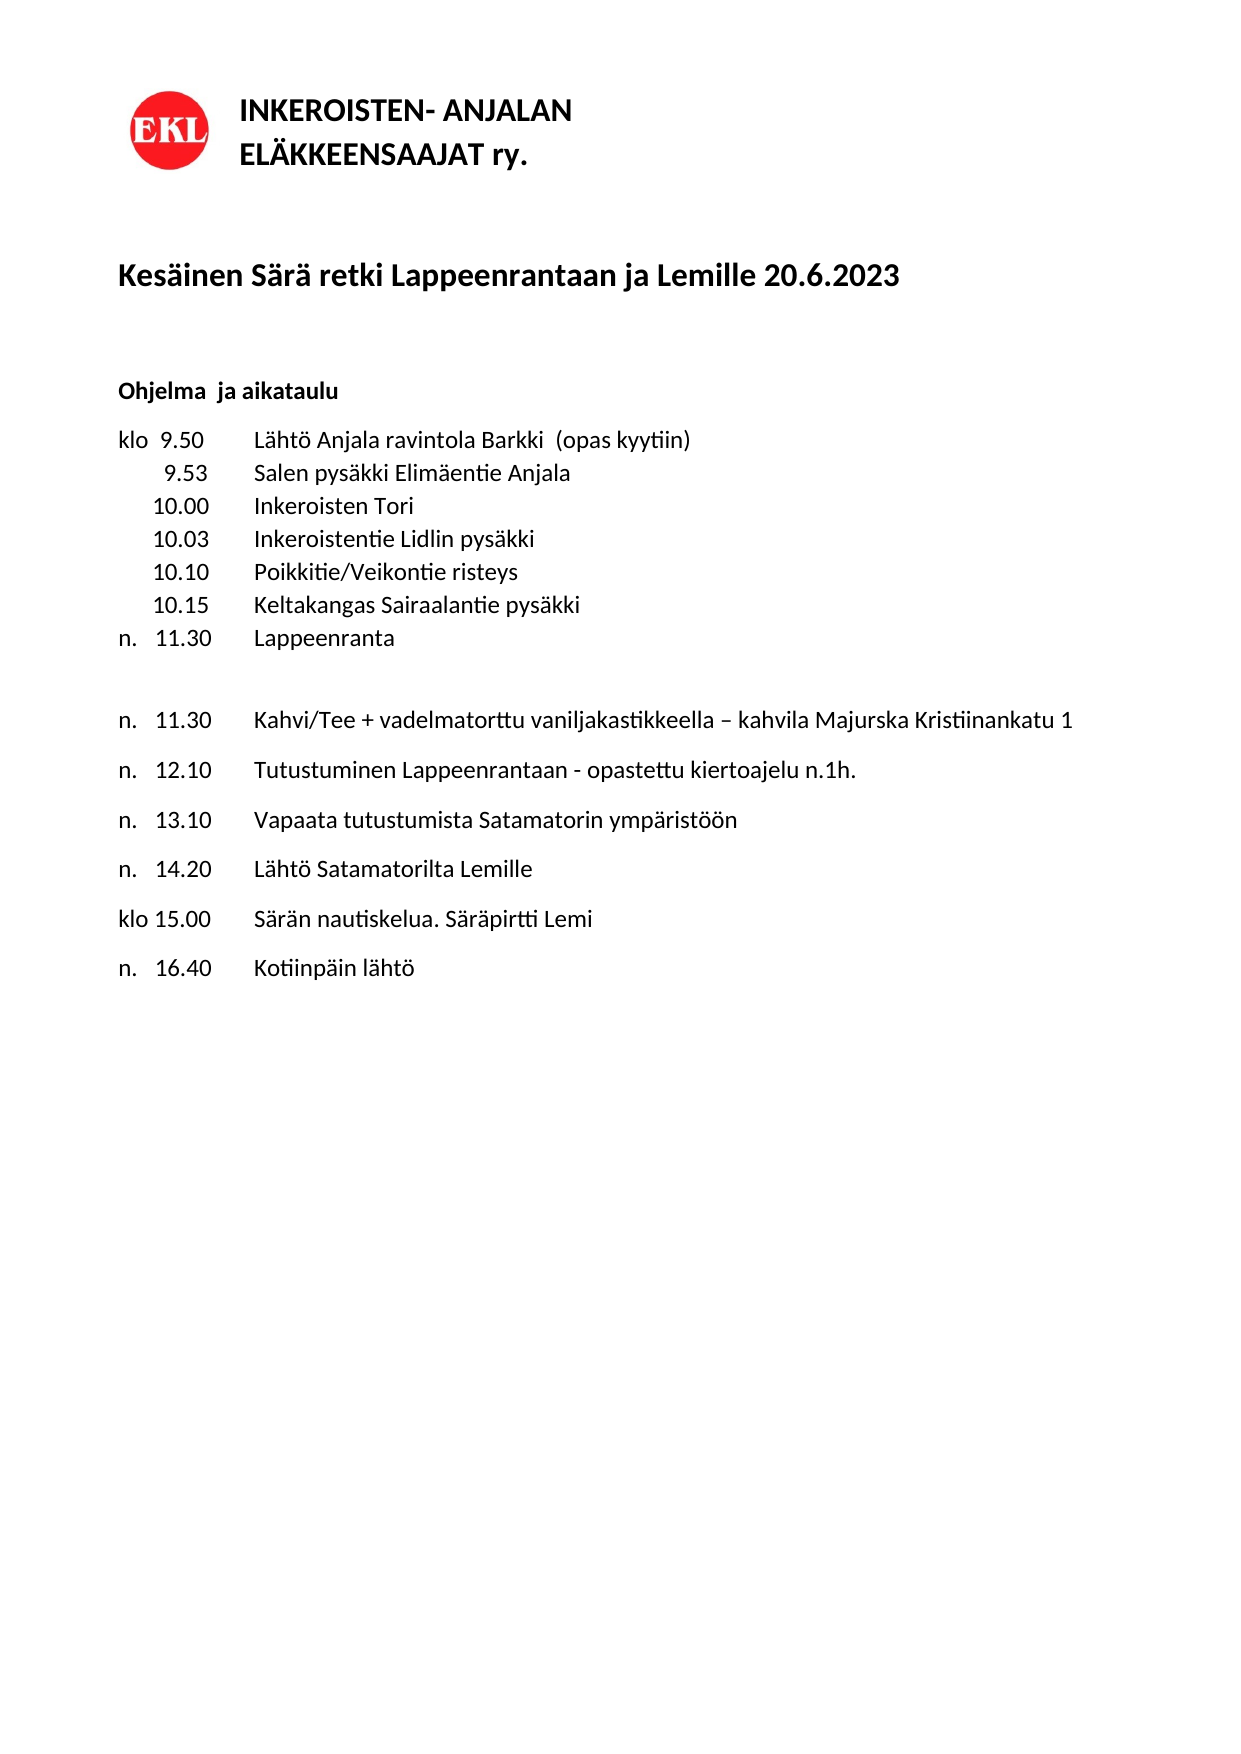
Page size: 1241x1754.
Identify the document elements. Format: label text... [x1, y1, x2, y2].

text klo 15.00 Särän nautiskelua. Säräpirtti Lemi [118, 903, 1122, 933]
picture [118, 88, 221, 174]
text INKEROISTEN- ANJALAN ELÄKKEENSAAJAT ry. [221, 89, 1122, 173]
text klo 9.50 Lähtö Anjala ravintola Barkki (opas kyytiin) 9.53 Salen pysäkki Elimäentie Anjala 10.00 Inkeroisten Tori 10.03 Inkeroistentie Lidlin pysäkki 10.10 Poikkitie/Veikontie risteys 10.15 Keltakangas Sairaalantie pysäkki n. 11.30 Lappeenranta [118, 425, 1122, 686]
text Kesäinen Särä retki Lappeenrantaan ja Lemille 20.6.2023 [118, 254, 1122, 294]
text Ohjelma ja aikataulu [118, 375, 1122, 406]
text n. 13.10 Vapaata tutustumista Satamatorin ympäristöön [118, 804, 1122, 834]
text n. 16.40 Kotiinpäin lähtö [118, 953, 1122, 983]
text n. 11.30 Kahvi/Tee + vadelmatorttu vaniljakastikkeella – kahvila Majurska Kristiinankatu 1 [118, 705, 1122, 735]
text n. 12.10 Tutustuminen Lappeenrantaan - opastettu kiertoajelu n.1h. [118, 754, 1122, 785]
text n. 14.20 Lähtö Satamatorilta Lemille [118, 853, 1122, 884]
